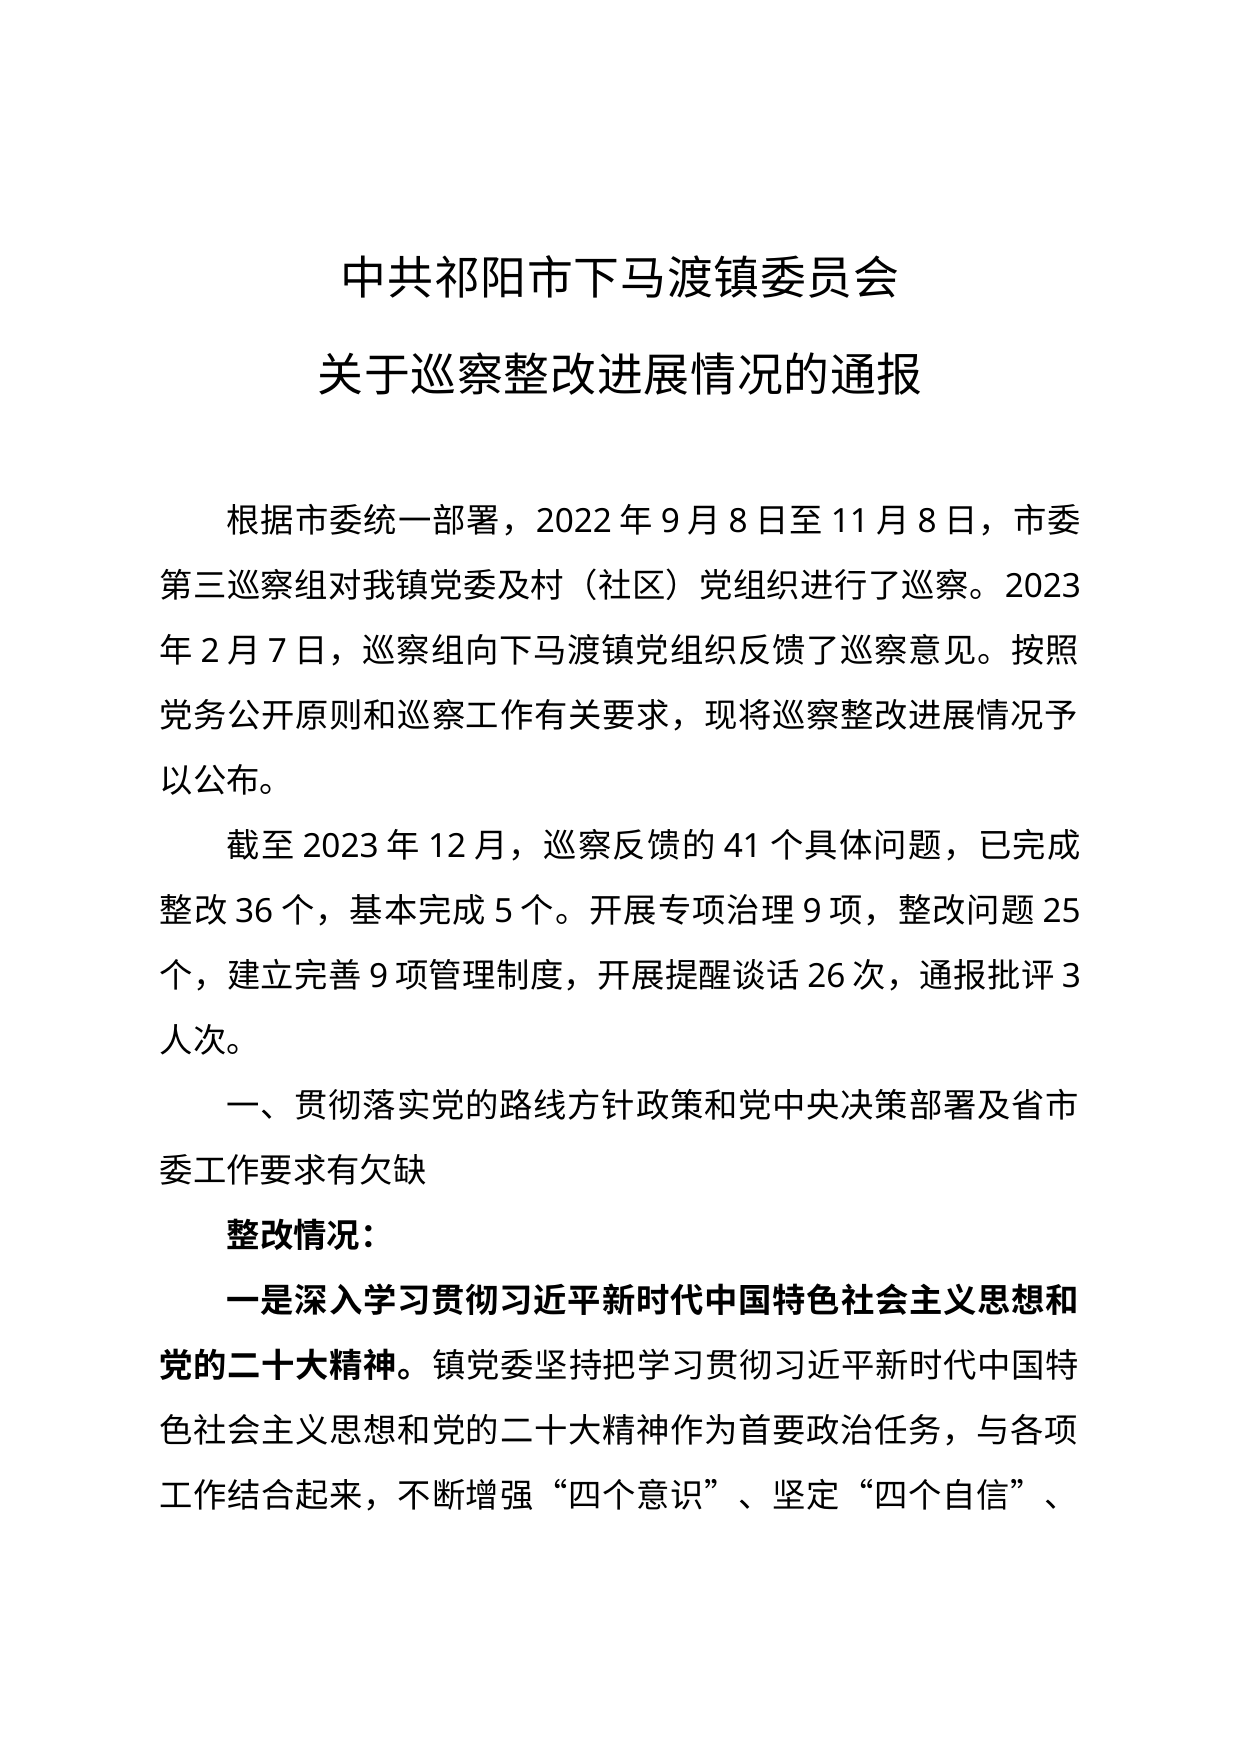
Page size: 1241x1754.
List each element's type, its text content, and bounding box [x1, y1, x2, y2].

text 一、贯彻落实党的路线方针政策和党中央决策部署及省市委工作要求有欠缺 [159, 1071, 1081, 1201]
text 中共祁阳市下马渡镇委员会 [159, 226, 1081, 323]
text 整改情况： [159, 1201, 1081, 1266]
text 截至2023年12月，巡察反馈的41个具体问题，已完成整改36个，基本完成5个。开展专项治理9项，整改问题25个，建立完善9项管理制度，开展提醒谈话26次，通报批评3人次。 [159, 811, 1081, 1071]
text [159, 1266, 1081, 1526]
text 根据市委统一部署，2022年9月8日至11月8日，市委第三巡察组对我镇党委及村（社区）党组织进行了巡察。2023年2月7日，巡察组向下马渡镇党组织反馈了巡察意见。按照党务公开原则和巡察工作有关要求，现将巡察整改进展情况予以公布。 [159, 486, 1081, 811]
text 关于巡察整改进展情况的通报 [159, 323, 1081, 421]
